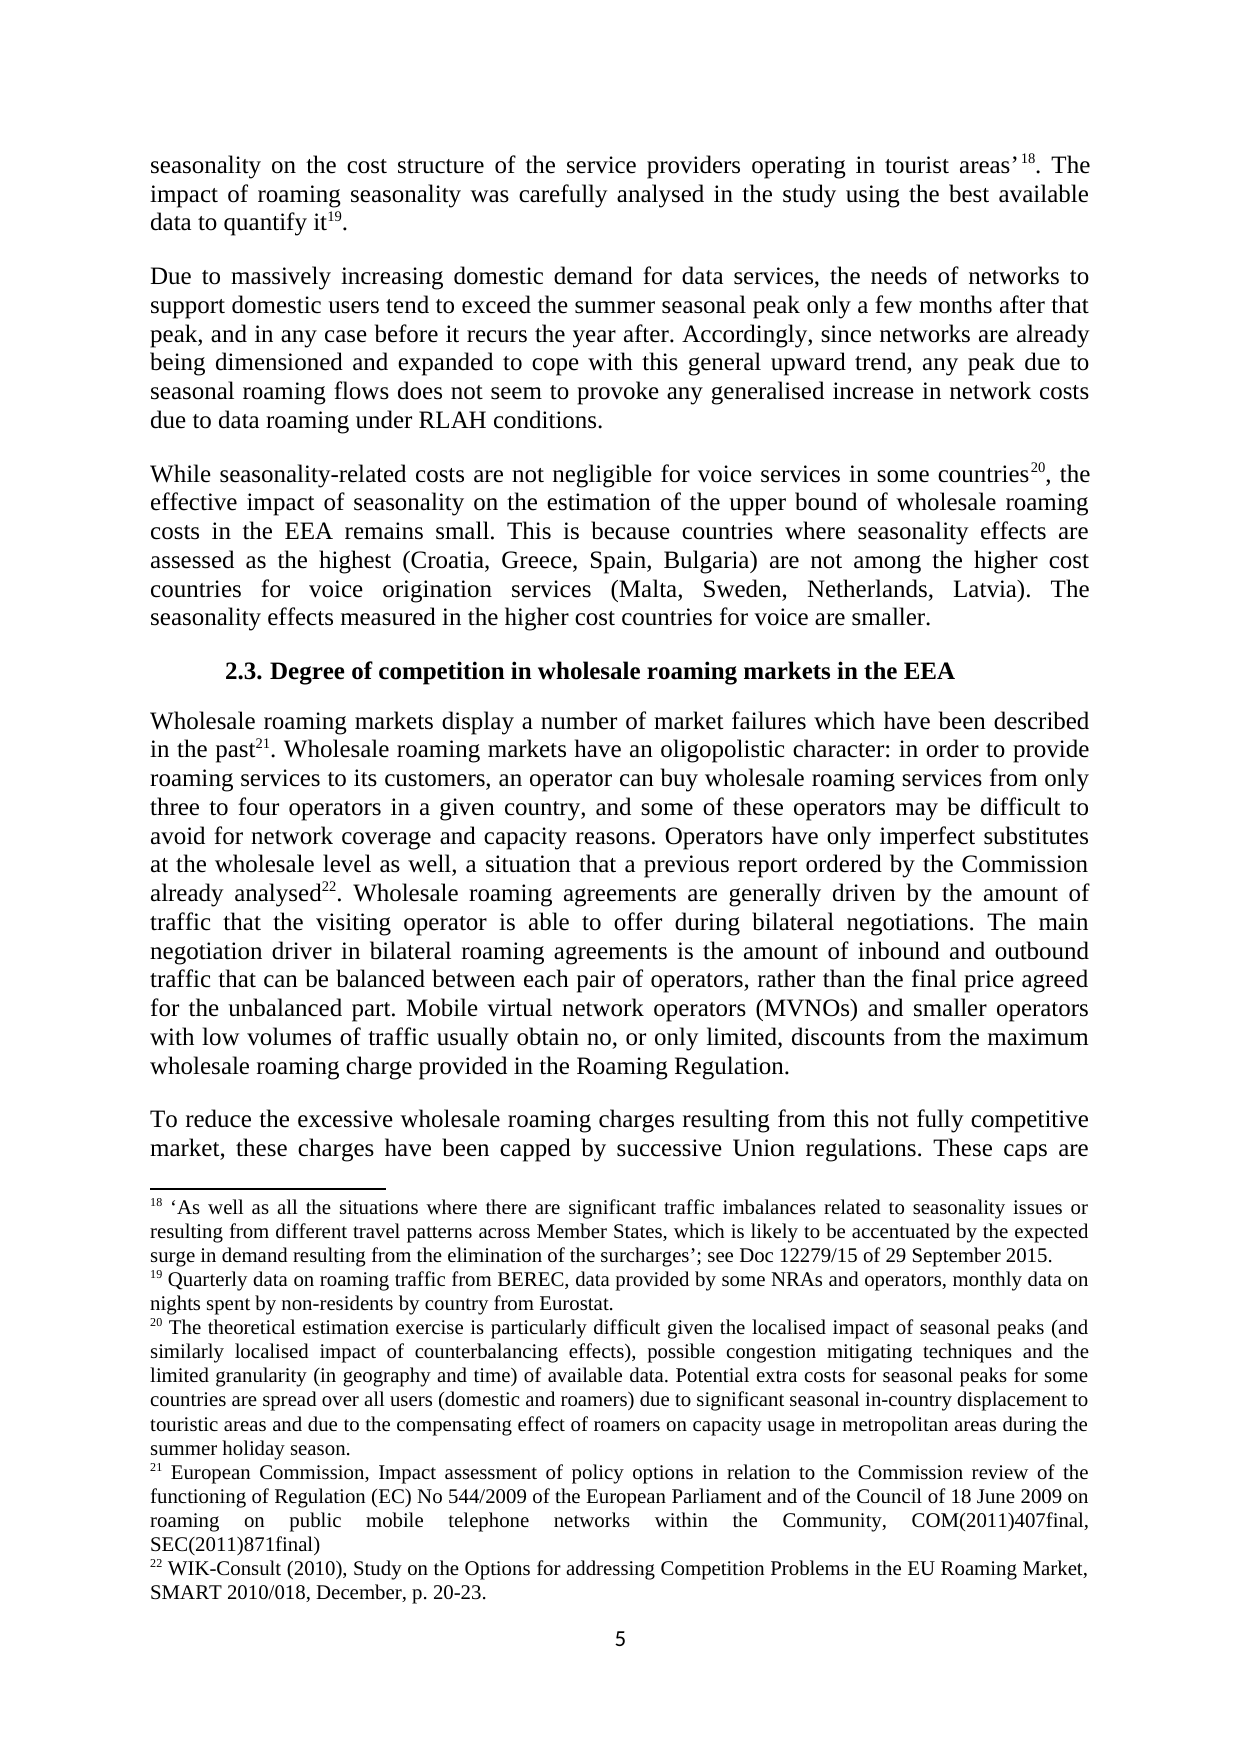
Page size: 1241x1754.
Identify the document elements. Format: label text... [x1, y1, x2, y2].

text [150, 150, 1090, 236]
text Wholesale roaming markets display a number of market failures which have been described in the past. Wholesale roaming markets have an oligopolistic character: in order to provide roaming services to its customers, an operator can buy wholesale roaming services from only three to four operators in a given country, and some of these operators may be difficult to avoid for network coverage and capacity reasons. Operators have only imperfect substitutes at the wholesale level as well, a situation that a previous report ordered by the Commission already analysed. Wholesale roaming agreements are generally driven by the amount of traffic that the visiting operator is able to offer during bilateral negotiations. The main negotiation driver in bilateral roaming agreements is the amount of inbound and outbound traffic that can be balanced between each pair of operators, rather than the final price agreed for the unbalanced part. Mobile virtual network operators (MVNOs) and smaller operators with low volumes of traffic usually obtain no, or only limited, discounts from the maximum wholesale roaming charge provided in the Roaming Regulation. [150, 706, 1090, 1079]
text To reduce the excessive wholesale roaming charges resulting from this not fully competitive market, these charges have been capped by successive Union regulations. These caps are currently set at 5 €c/min, 2 €c/SMS and 5 €c/MB by the Roaming Regulation. The effective degree of competition in wholesale roaming markets as currently regulated has been assessed during this review. [150, 1104, 1090, 1162]
text Due to massively increasing domestic demand for data services, the needs of networks to support domestic users tend to exceed the summer seasonal peak only a few months after that peak, and in any case before it recurs the year after. Accordingly, since networks are already being dimensioned and expanded to cope with this general upward trend, any peak due to seasonal roaming flows does not seem to provoke any generalised increase in network costs due to data roaming under RLAH conditions. [150, 261, 1090, 434]
text Degree of competition in wholesale roaming markets in the EEA [225, 656, 1090, 685]
text While seasonality-related costs are not negligible for voice services in some countries, the effective impact of seasonality on the estimation of the upper bound of wholesale roaming costs in the EEA remains small. This is because countries where seasonality effects are assessed as the highest (Croatia, Greece, Spain, Bulgaria) are not among the higher cost countries for voice origination services (Malta, Sweden, Netherlands, Latvia). The seasonality effects measured in the higher cost countries for voice are smaller. [150, 459, 1090, 631]
